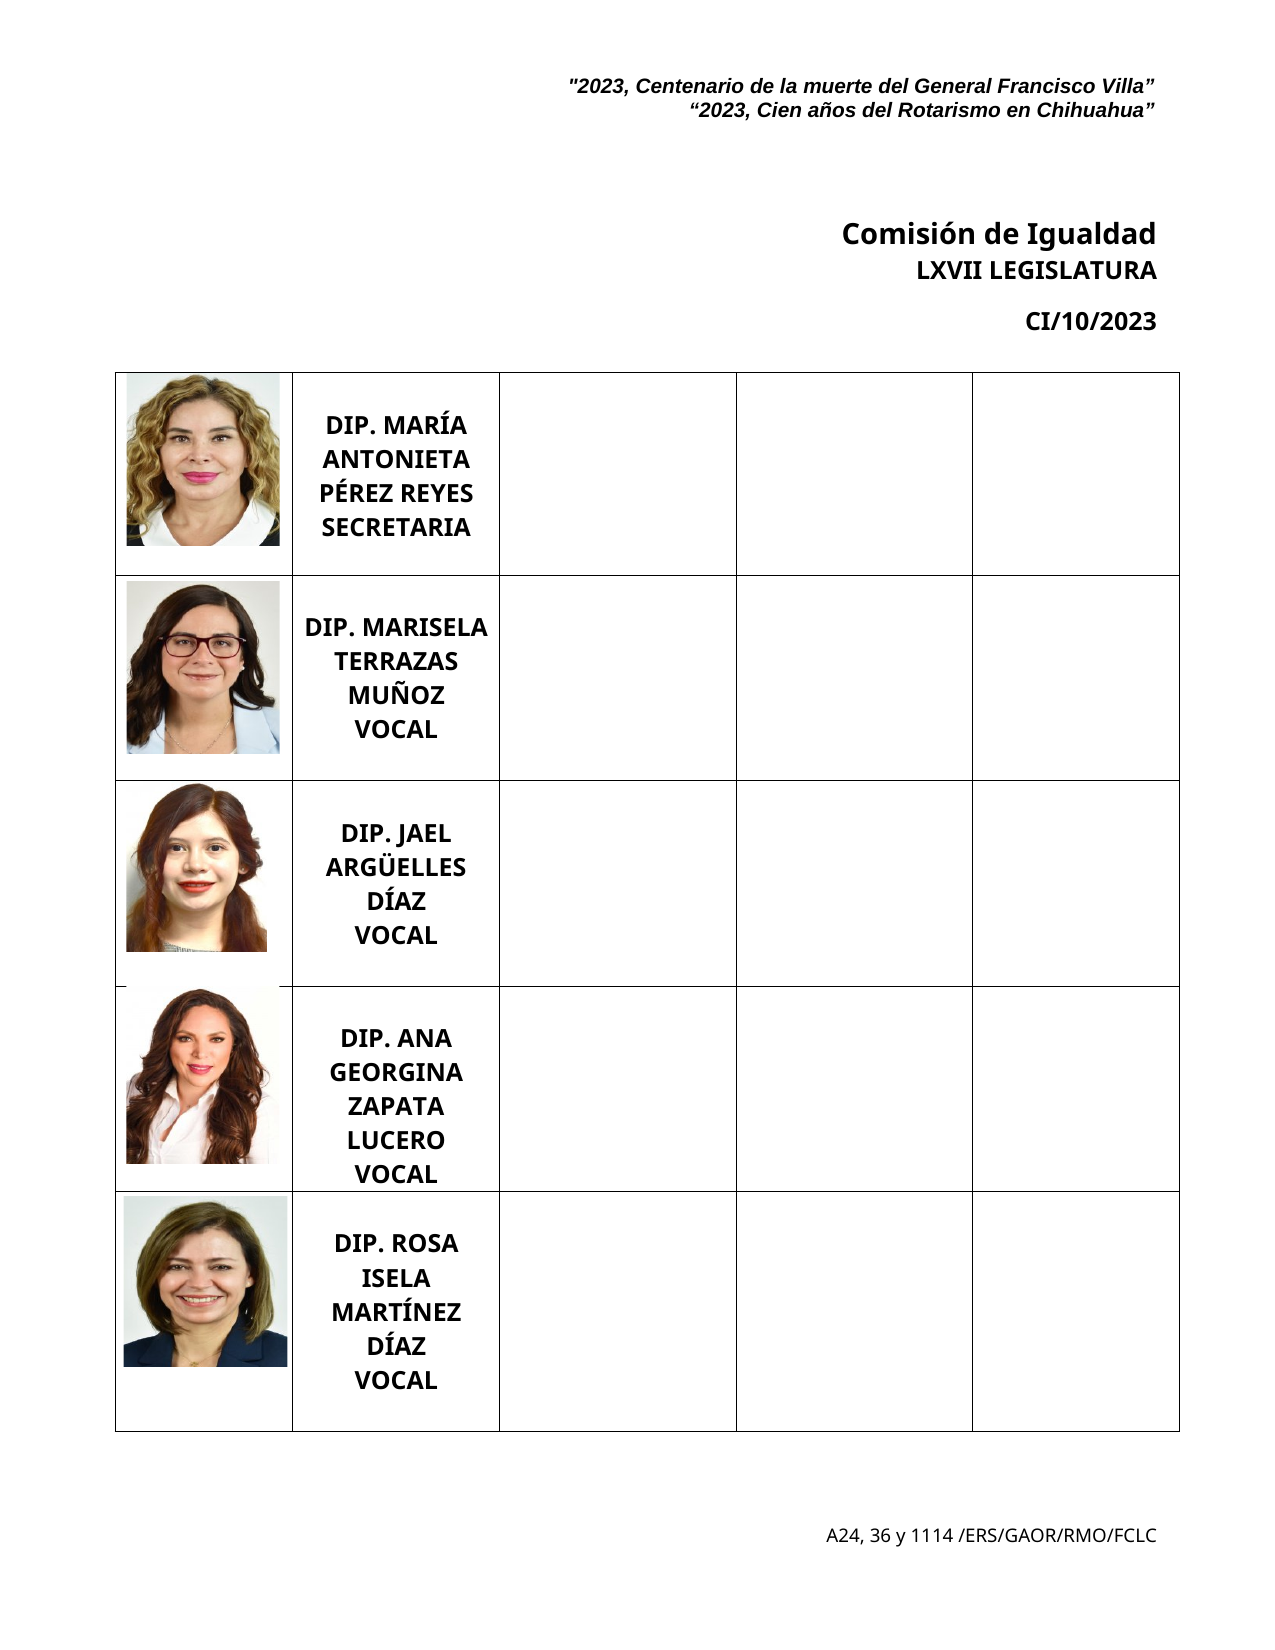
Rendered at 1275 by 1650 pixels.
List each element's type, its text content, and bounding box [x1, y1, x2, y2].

table_cell DIP. JAEL ARGÜELLES DÍAZ VOCAL [293, 781, 499, 986]
table_cell [500, 576, 736, 780]
table_cell DIP. ROSA ISELA MARTÍNEZ DÍAZ VOCAL [293, 1192, 499, 1431]
table_cell DIP. MARISELA TERRAZAS MUÑOZ VOCAL [293, 576, 499, 780]
table_cell DIP. ANA GEORGINA ZAPATA LUCERO VOCAL [293, 987, 499, 1191]
picture [126, 781, 267, 952]
table_cell [973, 373, 1179, 575]
table_cell [737, 781, 972, 986]
table_cell [500, 1192, 736, 1431]
picture [126, 986, 280, 1164]
table_cell [500, 987, 736, 1191]
table_cell [116, 576, 292, 780]
table_cell [500, 781, 736, 986]
table_cell [973, 576, 1179, 780]
table_cell [116, 1192, 292, 1431]
table_cell [116, 781, 292, 986]
table_cell [116, 987, 292, 1191]
table_cell [737, 576, 972, 780]
table_cell [973, 1192, 1179, 1431]
table_cell [973, 781, 1179, 986]
table_cell [500, 373, 736, 575]
table_cell [737, 373, 972, 575]
table_cell [737, 987, 972, 1191]
table_cell [116, 373, 292, 575]
table_cell [737, 1192, 972, 1431]
table_cell DIP. MARÍA ANTONIETA PÉREZ REYES SECRETARIA [293, 373, 499, 575]
table_cell [973, 987, 1179, 1191]
